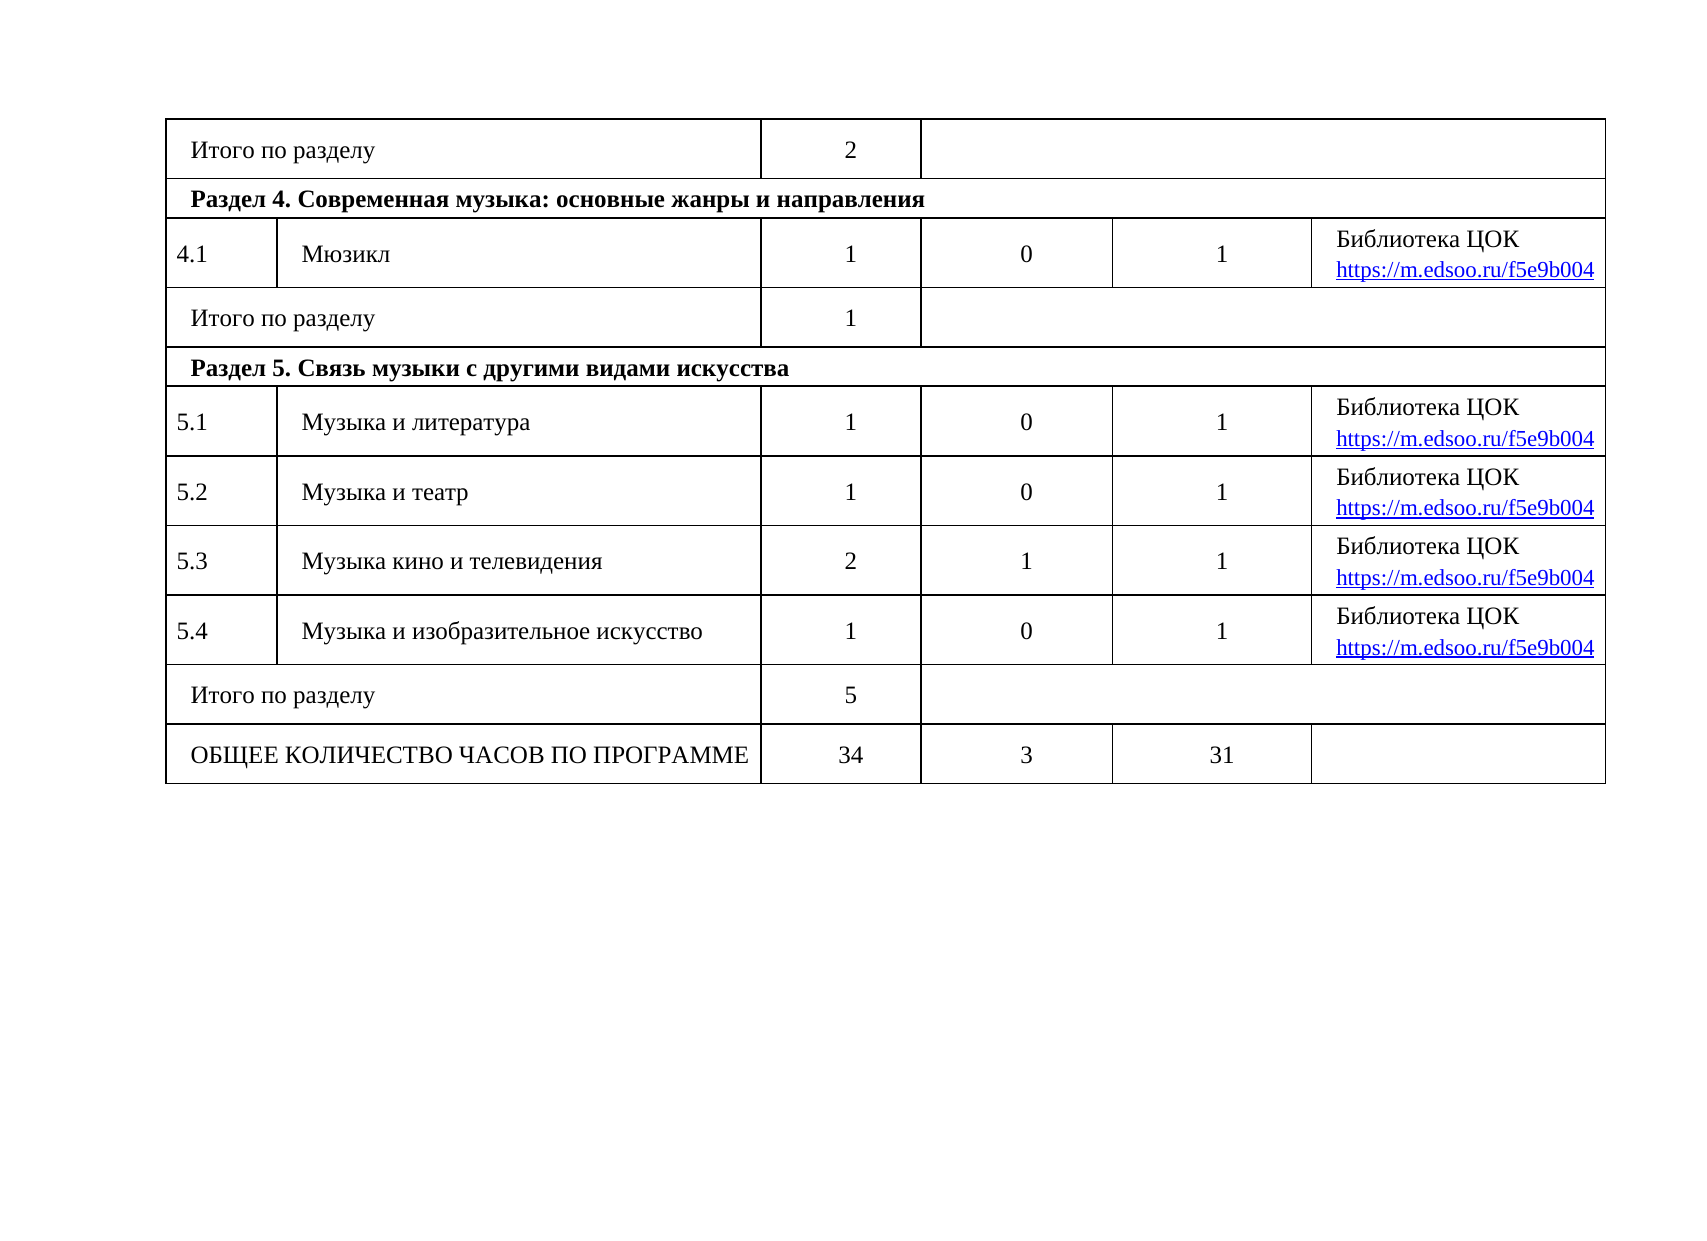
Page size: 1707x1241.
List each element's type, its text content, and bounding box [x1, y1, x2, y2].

table_cell Музыка и литература [278, 387, 760, 455]
table_cell 5 [762, 665, 920, 723]
table_cell 3 [922, 725, 1112, 783]
table_cell 1 [922, 526, 1112, 594]
table_cell Раздел 4. Современная музыка: основные жанры и направления [167, 179, 1605, 217]
table_cell Итого по разделу [167, 120, 760, 178]
table_cell 5.2 [167, 457, 276, 524]
table_cell 1 [1113, 457, 1311, 524]
table_cell Музыка кино и телевидения [278, 526, 760, 594]
table_cell [922, 120, 1605, 178]
table_cell [1312, 725, 1605, 783]
table_cell 4.1 [167, 219, 276, 287]
table_cell Библиотека ЦОК https://m.edsoo.ru/f5e9b004 [1312, 387, 1605, 455]
table_cell 0 [922, 457, 1112, 524]
table_cell 1 [762, 596, 920, 664]
table_cell 0 [922, 219, 1112, 287]
table_cell Библиотека ЦОК https://m.edsoo.ru/f5e9b004 [1312, 596, 1605, 664]
table_cell 2 [762, 526, 920, 594]
table_cell Библиотека ЦОК https://m.edsoo.ru/f5e9b004 [1312, 457, 1605, 524]
table_cell Итого по разделу [167, 665, 760, 723]
table_cell 1 [1113, 596, 1311, 664]
table_cell 0 [922, 596, 1112, 664]
table_cell 1 [1113, 387, 1311, 455]
table_cell 5.3 [167, 526, 276, 594]
table_cell [922, 665, 1605, 723]
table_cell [1312, 219, 1605, 287]
table_cell Итого по разделу [167, 288, 760, 346]
table_cell 1 [762, 219, 920, 287]
table_cell Музыка и театр [278, 457, 760, 524]
table_cell ОБЩЕЕ КОЛИЧЕСТВО ЧАСОВ ПО ПРОГРАММЕ [167, 725, 760, 783]
table_cell 5.1 [167, 387, 276, 455]
table_cell 34 [762, 725, 920, 783]
table_cell 5.4 [167, 596, 276, 664]
table_cell [922, 288, 1605, 346]
table_cell 31 [1113, 725, 1311, 783]
table_cell 2 [762, 120, 920, 178]
table_cell Музыка и изобразительное искусство [278, 596, 760, 664]
table_cell 1 [1113, 526, 1311, 594]
table_cell 0 [922, 387, 1112, 455]
table_cell 1 [762, 457, 920, 524]
table_cell 1 [762, 387, 920, 455]
table_cell 1 [762, 288, 920, 346]
table_cell 1 [1113, 219, 1311, 287]
table_cell Раздел 5. Связь музыки с другими видами искусства [167, 348, 1605, 385]
table_cell Библиотека ЦОК https://m.edsoo.ru/f5e9b004 [1312, 526, 1605, 594]
table_cell Мюзикл [278, 219, 760, 287]
